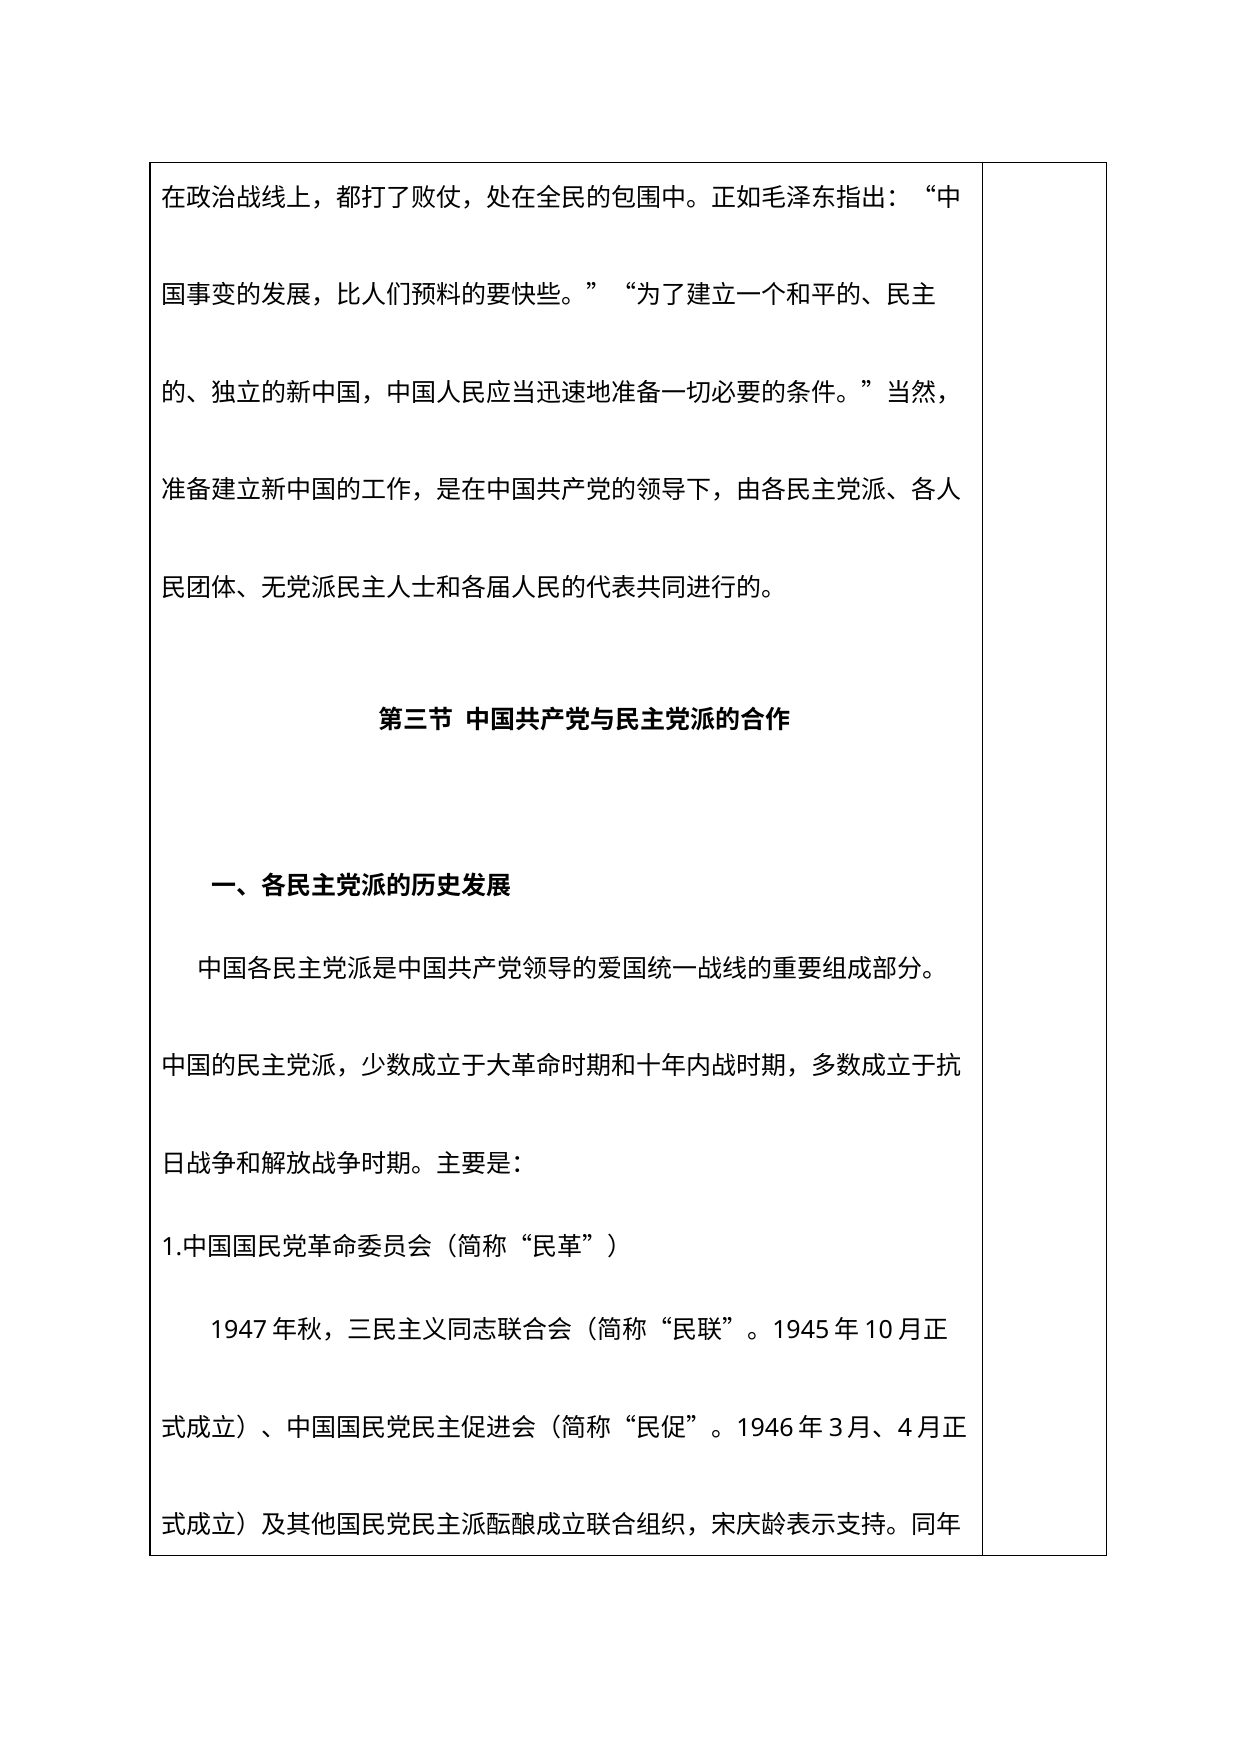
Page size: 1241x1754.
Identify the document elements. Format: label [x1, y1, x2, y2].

table_cell [983, 163, 1106, 1555]
table_cell [151, 163, 982, 1555]
